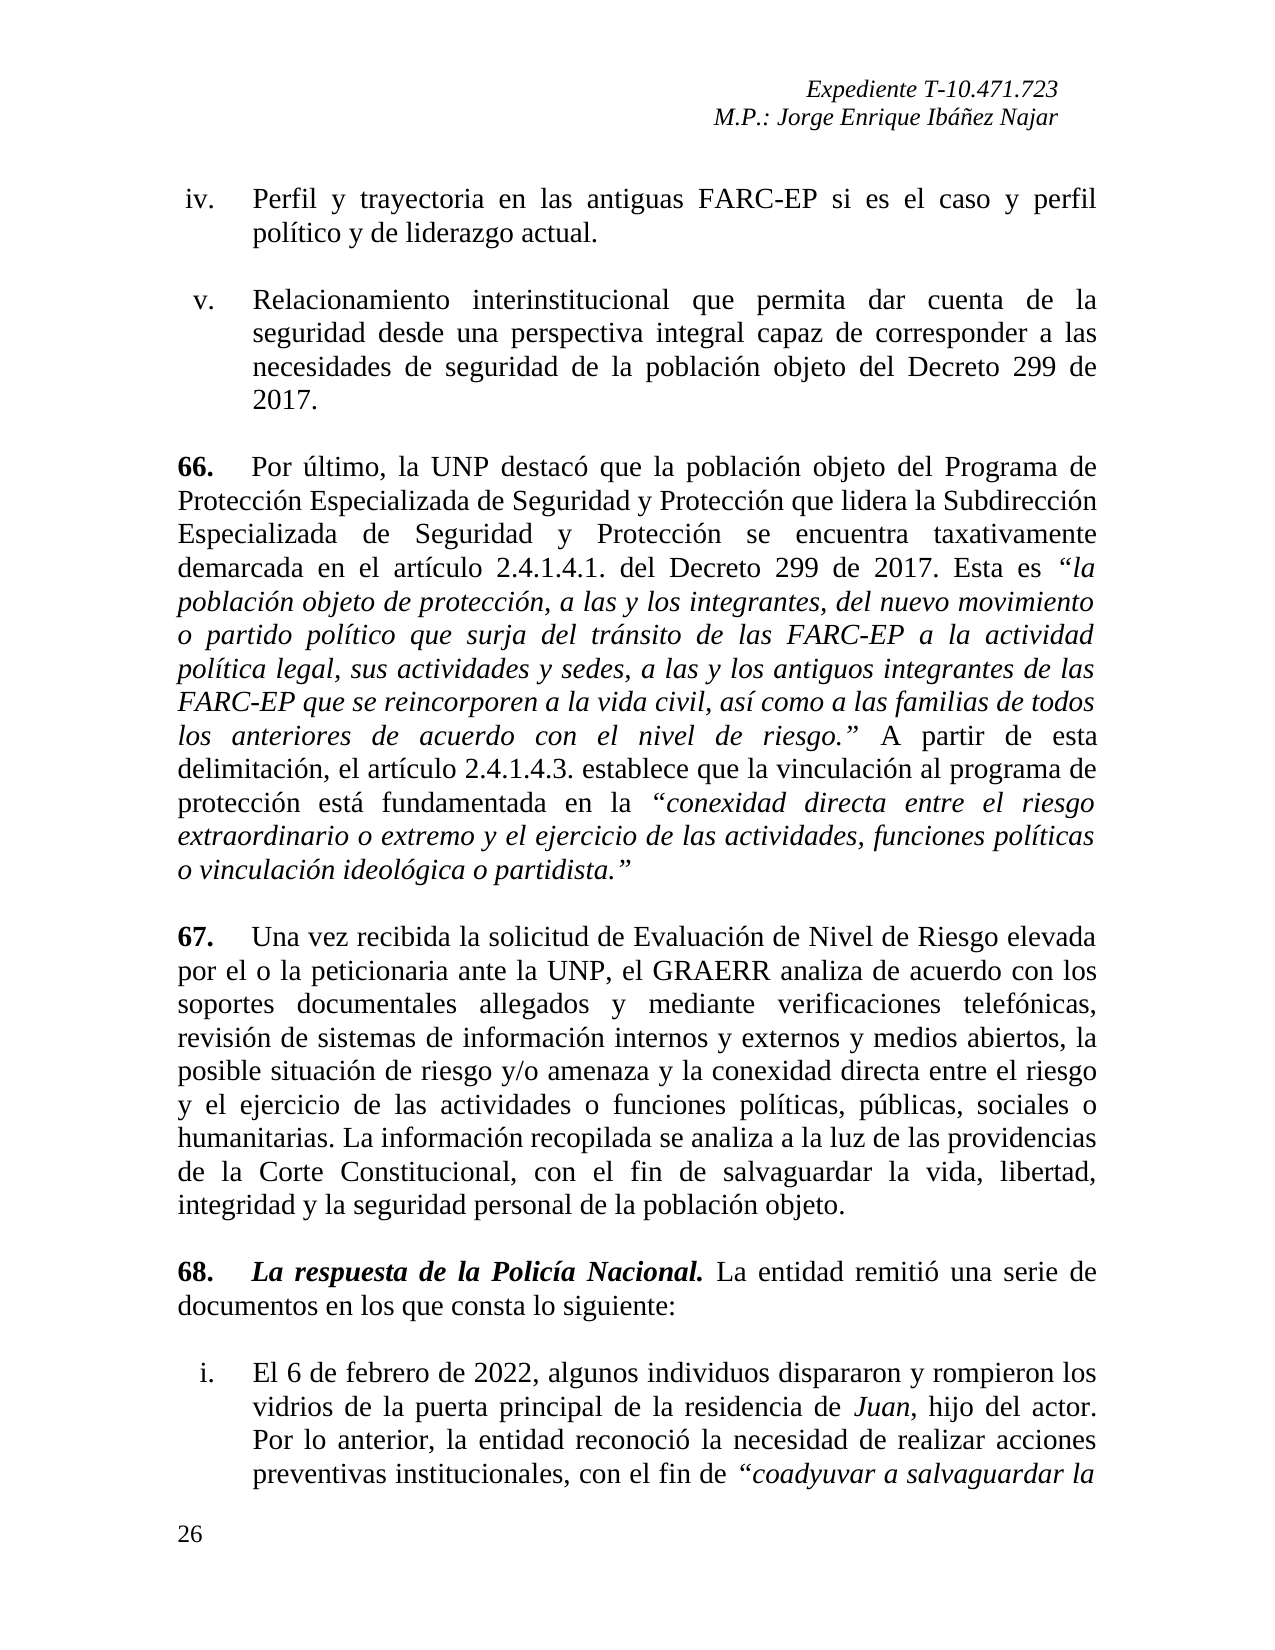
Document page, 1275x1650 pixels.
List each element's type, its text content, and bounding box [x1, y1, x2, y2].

list Relacionamiento interinstitucional que permita dar cuenta de la seguridad desde una perspectiva integral capaz de corresponder a las necesidades de seguridad de la población objeto del Decreto 299 de 2017. [215, 282, 1098, 416]
list La respuesta de la Policía Nacional. La entidad remitió una serie de documentos en los que consta lo siguiente: [177, 1254, 1098, 1322]
list Perfil y trayectoria en las antiguas FARC-EP si es el caso y perfil político y de liderazgo actual. [215, 181, 1098, 248]
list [215, 1355, 1098, 1489]
list Una vez recibida la solicitud de Evaluación de Nivel de Riesgo elevada por el o la peticionaria ante la UNP, el GRAERR analiza de acuerdo con los soportes documentales allegados y mediante verificaciones telefónicas, revisión de sistemas de información internos y externos y medios abiertos, la posible situación de riesgo y/o amenaza y la conexidad directa entre el riesgo y el ejercicio de las actividades o funciones políticas, públicas, sociales o humanitarias. La información recopilada se analiza a la luz de las providencias de la Corte Constitucional, con el fin de salvaguardar la vida, libertad, integridad y la seguridad personal de la población objeto. [177, 919, 1098, 1221]
list Por último, la UNP destacó que la población objeto del Programa de Protección Especializada de Seguridad y Protección que lidera la Subdirección Especializada de Seguridad y Protección se encuentra taxativamente demarcada en el artículo 2.4.1.4.1. del Decreto 299 de 2017. Esta es “la población objeto de protección, a las y los integrantes, del nuevo movimiento o partido político que surja del tránsito de las FARC-EP a la actividad política legal, sus actividades y sedes, a las y los antiguos integrantes de las FARC-EP que se reincorporen a la vida civil, así como a las familias de todos los anteriores de acuerdo con el nivel de riesgo.” A partir de esta delimitación, el artículo 2.4.1.4.3. establece que la vinculación al programa de protección está fundamentada en la “conexidad directa entre el riesgo extraordinario o extremo y el ejercicio de las actividades, funciones políticas o vinculación ideológica o partidista.” [177, 449, 1098, 886]
